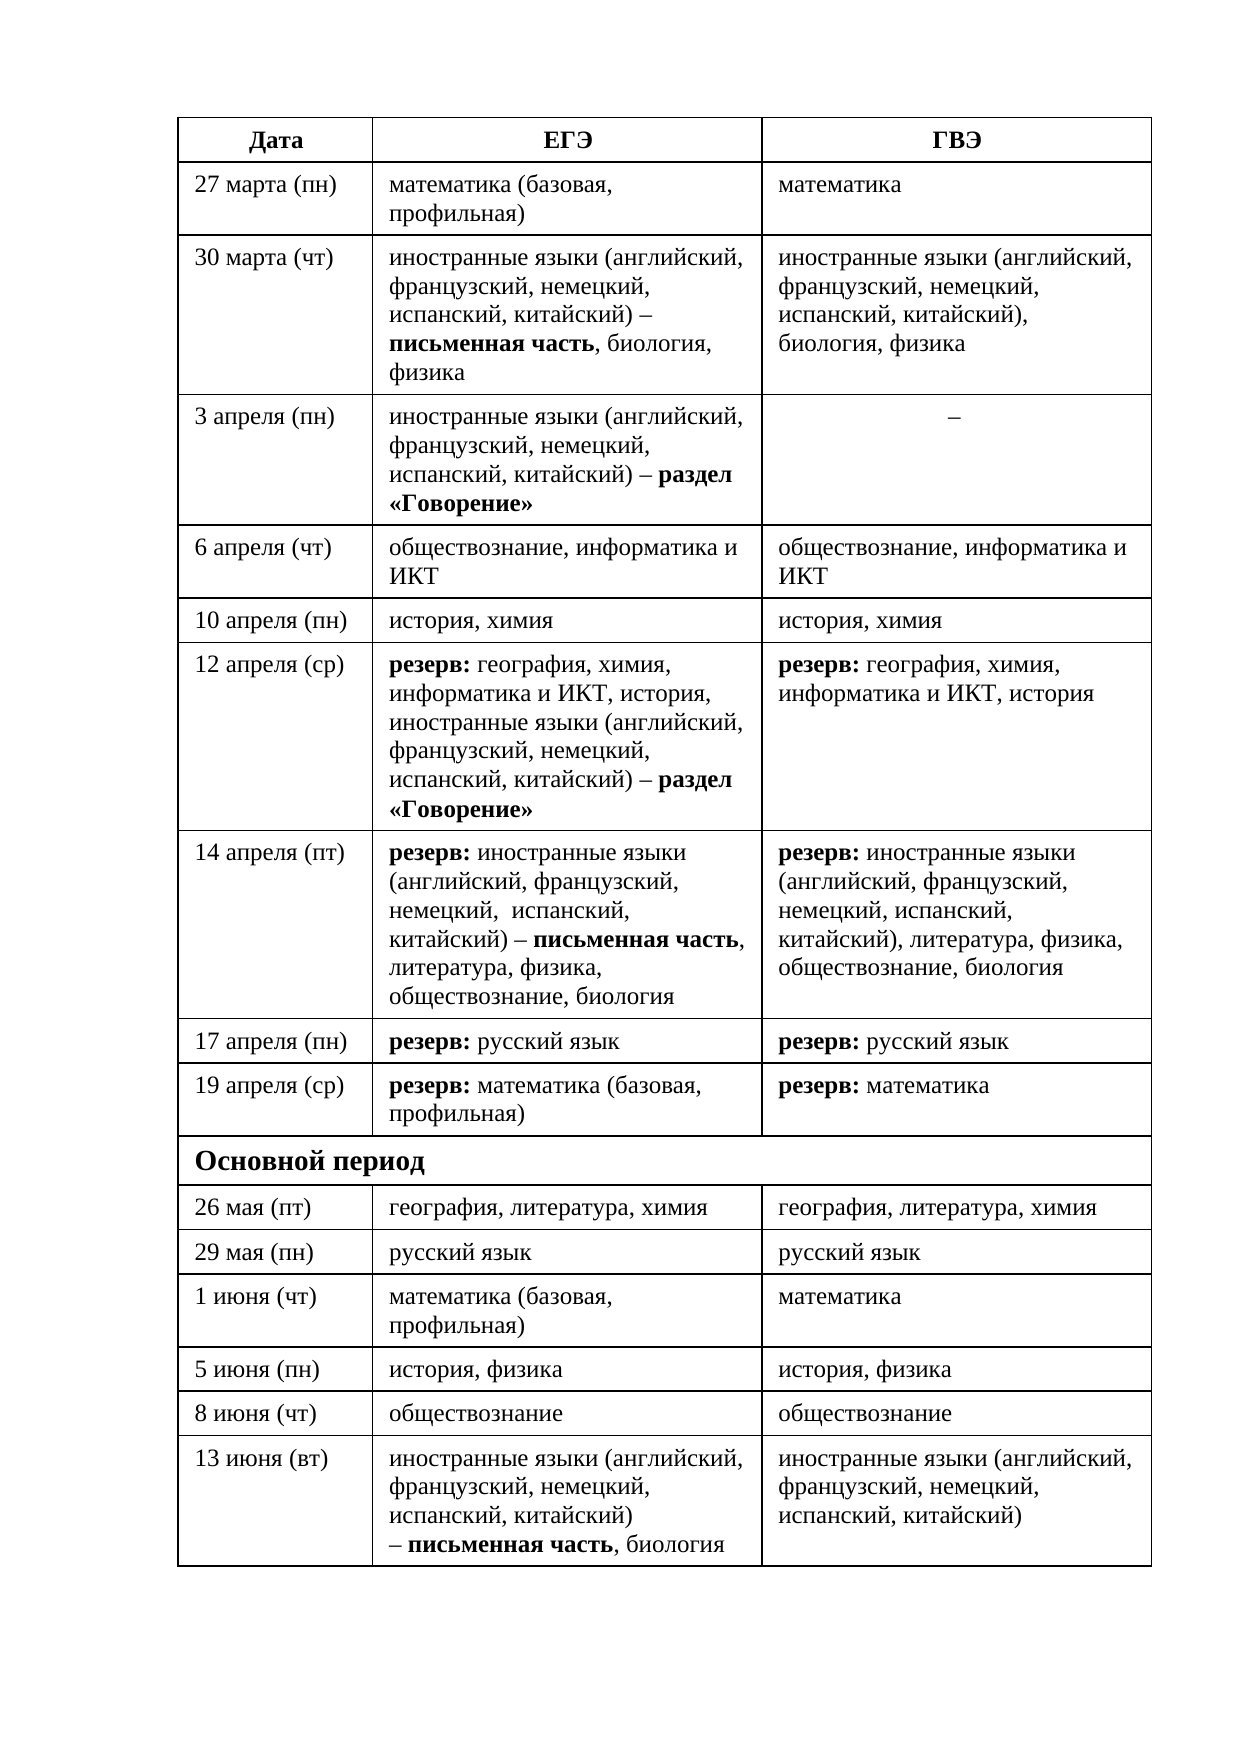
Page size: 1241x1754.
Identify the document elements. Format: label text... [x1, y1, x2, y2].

table_cell резерв: математика (базовая, профильная) [373, 1064, 761, 1135]
table_cell 6 апреля (чт) [179, 526, 372, 597]
table_cell 10 апреля (пн) [179, 599, 372, 642]
table_cell обществознание [373, 1392, 761, 1434]
table_cell резерв: иностранные языки (английский, французский, немецкий, испанский, китайский) – письменная часть, литература, физика, обществознание, биология [373, 831, 761, 1018]
table_cell резерв: иностранные языки (английский, французский, немецкий, испанский, китайский), литература, физика, обществознание, биология [763, 831, 1151, 1018]
table_cell Основной период [179, 1137, 1151, 1184]
table_cell математика [763, 163, 1151, 234]
table_cell история, физика [373, 1348, 761, 1390]
table_cell 3 апреля (пн) [179, 395, 372, 524]
table_cell обществознание, информатика и ИКТ [763, 526, 1151, 597]
table_cell 27 марта (пн) [179, 163, 372, 234]
table_cell 29 мая (пн) [179, 1230, 372, 1273]
table_header ЕГЭ [373, 118, 761, 161]
table_header ГВЭ [763, 118, 1151, 161]
table_cell резерв: география, химия, информатика и ИКТ, история [763, 643, 1151, 830]
table_cell русский язык [763, 1230, 1151, 1273]
table_cell 5 июня (пн) [179, 1348, 372, 1390]
table_cell история, химия [373, 599, 761, 642]
table_cell математика [763, 1275, 1151, 1346]
table_cell иностранные языки (английский, французский, немецкий, испанский, китайский) – раздел «Говорение» [373, 395, 761, 524]
table_cell 30 марта (чт) [179, 236, 372, 393]
table_cell иностранные языки (английский, французский, немецкий, испанский, китайский) – письменная часть, биология, физика [373, 236, 761, 393]
table_cell география, литература, химия [763, 1186, 1151, 1228]
table_cell резерв: русский язык [763, 1019, 1151, 1062]
table_cell резерв: русский язык [373, 1019, 761, 1062]
table_cell – [763, 395, 1151, 524]
table_cell иностранные языки (английский, французский, немецкий, испанский, китайский), биология, физика [763, 236, 1151, 393]
table_cell 26 мая (пт) [179, 1186, 372, 1228]
table_cell иностранные языки (английский, французский, немецкий, испанский, китайский) [763, 1436, 1151, 1565]
table_cell резерв: математика [763, 1064, 1151, 1135]
table_cell 17 апреля (пн) [179, 1019, 372, 1062]
table_cell обществознание [763, 1392, 1151, 1434]
table_cell 12 апреля (ср) [179, 643, 372, 830]
table_cell 14 апреля (пт) [179, 831, 372, 1018]
table_cell история, химия [763, 599, 1151, 642]
table_header Дата [179, 118, 372, 161]
table_cell иностранные языки (английский, французский, немецкий, испанский, китайский) – письменная часть, биология [373, 1436, 761, 1565]
table_cell история, физика [763, 1348, 1151, 1390]
table_cell география, литература, химия [373, 1186, 761, 1228]
table_cell 1 июня (чт) [179, 1275, 372, 1346]
table_cell русский язык [373, 1230, 761, 1273]
table_cell математика (базовая, профильная) [373, 163, 761, 234]
table_cell 19 апреля (ср) [179, 1064, 372, 1135]
table_cell математика (базовая, профильная) [373, 1275, 761, 1346]
table_cell резерв: география, химия, информатика и ИКТ, история, иностранные языки (английский, французский, немецкий, испанский, китайский) – раздел «Говорение» [373, 643, 761, 830]
table_cell обществознание, информатика и ИКТ [373, 526, 761, 597]
table_cell 8 июня (чт) [179, 1392, 372, 1434]
table_cell 13 июня (вт) [179, 1436, 372, 1565]
